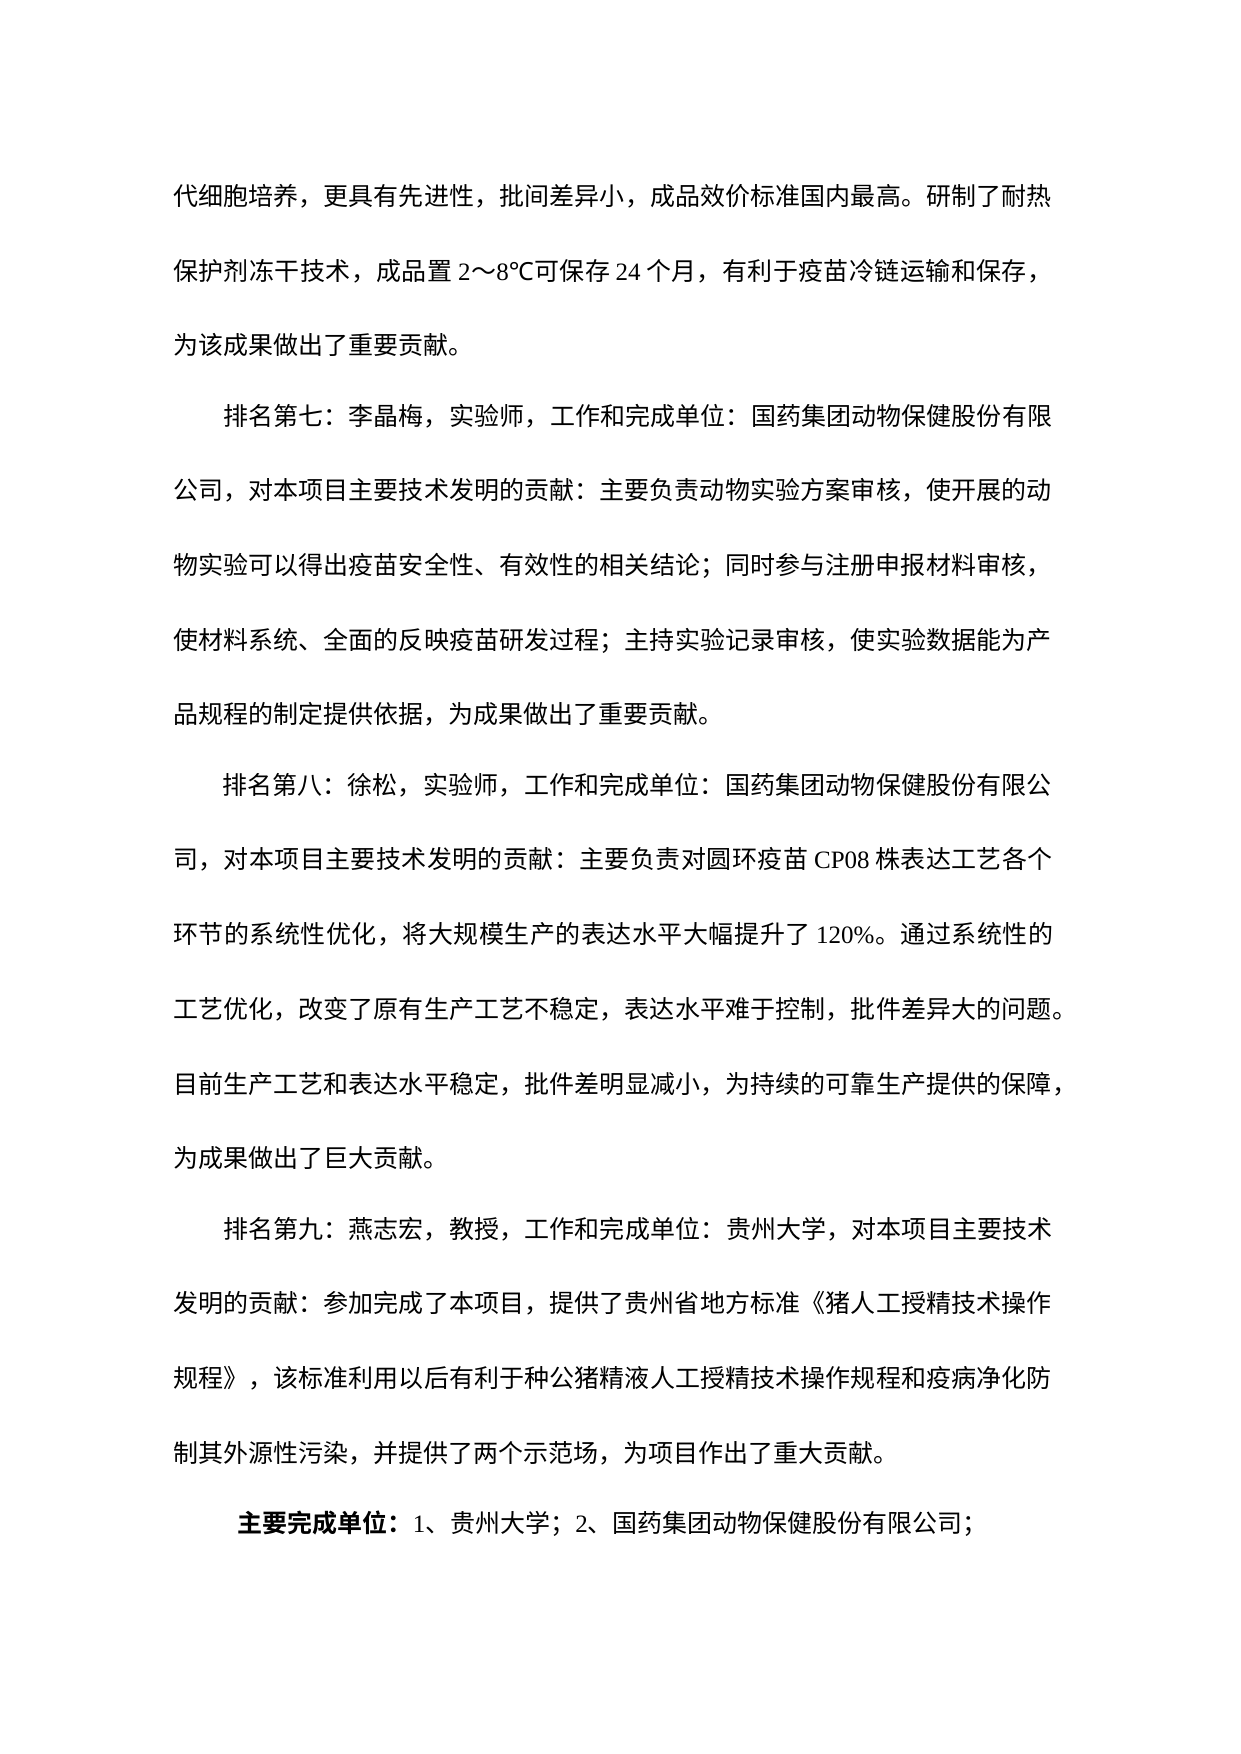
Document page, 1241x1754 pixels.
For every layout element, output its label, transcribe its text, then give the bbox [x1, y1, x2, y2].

text 排名第八：徐松，实验师，工作和完成单位：国药集团动物保健股份有限公司，对本项目主要技术发明的贡献：主要负责对圆环疫苗CP08株表达工艺各个环节的系统性优化，将大规模生产的表达水平大幅提升了120%。通过系统性的工艺优化，改变了原有生产工艺不稳定，表达水平难于控制，批件差异大的问题。目前生产工艺和表达水平稳定，批件差明显减小，为持续的可靠生产提供的保障，为成果做出了巨大贡献。 [173, 751, 1053, 1189]
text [173, 162, 1053, 376]
text 排名第七：李晶梅，实验师，工作和完成单位：国药集团动物保健股份有限公司，对本项目主要技术发明的贡献：主要负责动物实验方案审核，使开展的动物实验可以得出疫苗安全性、有效性的相关结论；同时参与注册申报材料审核，使材料系统、全面的反映疫苗研发过程；主持实验记录审核，使实验数据能为产品规程的制定提供依据，为成果做出了重要贡献。 [173, 382, 1053, 746]
text 排名第九：燕志宏，教授，工作和完成单位：贵州大学，对本项目主要技术发明的贡献：参加完成了本项目，提供了贵州省地方标准《猪人工授精技术操作规程》，该标准利用以后有利于种公猪精液人工授精技术操作规程和疫病净化防制其外源性污染，并提供了两个示范场，为项目作出了重大贡献。 [173, 1195, 1053, 1484]
text 主要完成单位：1、贵州大学；2、国药集团动物保健股份有限公司； [187, 1489, 1053, 1554]
